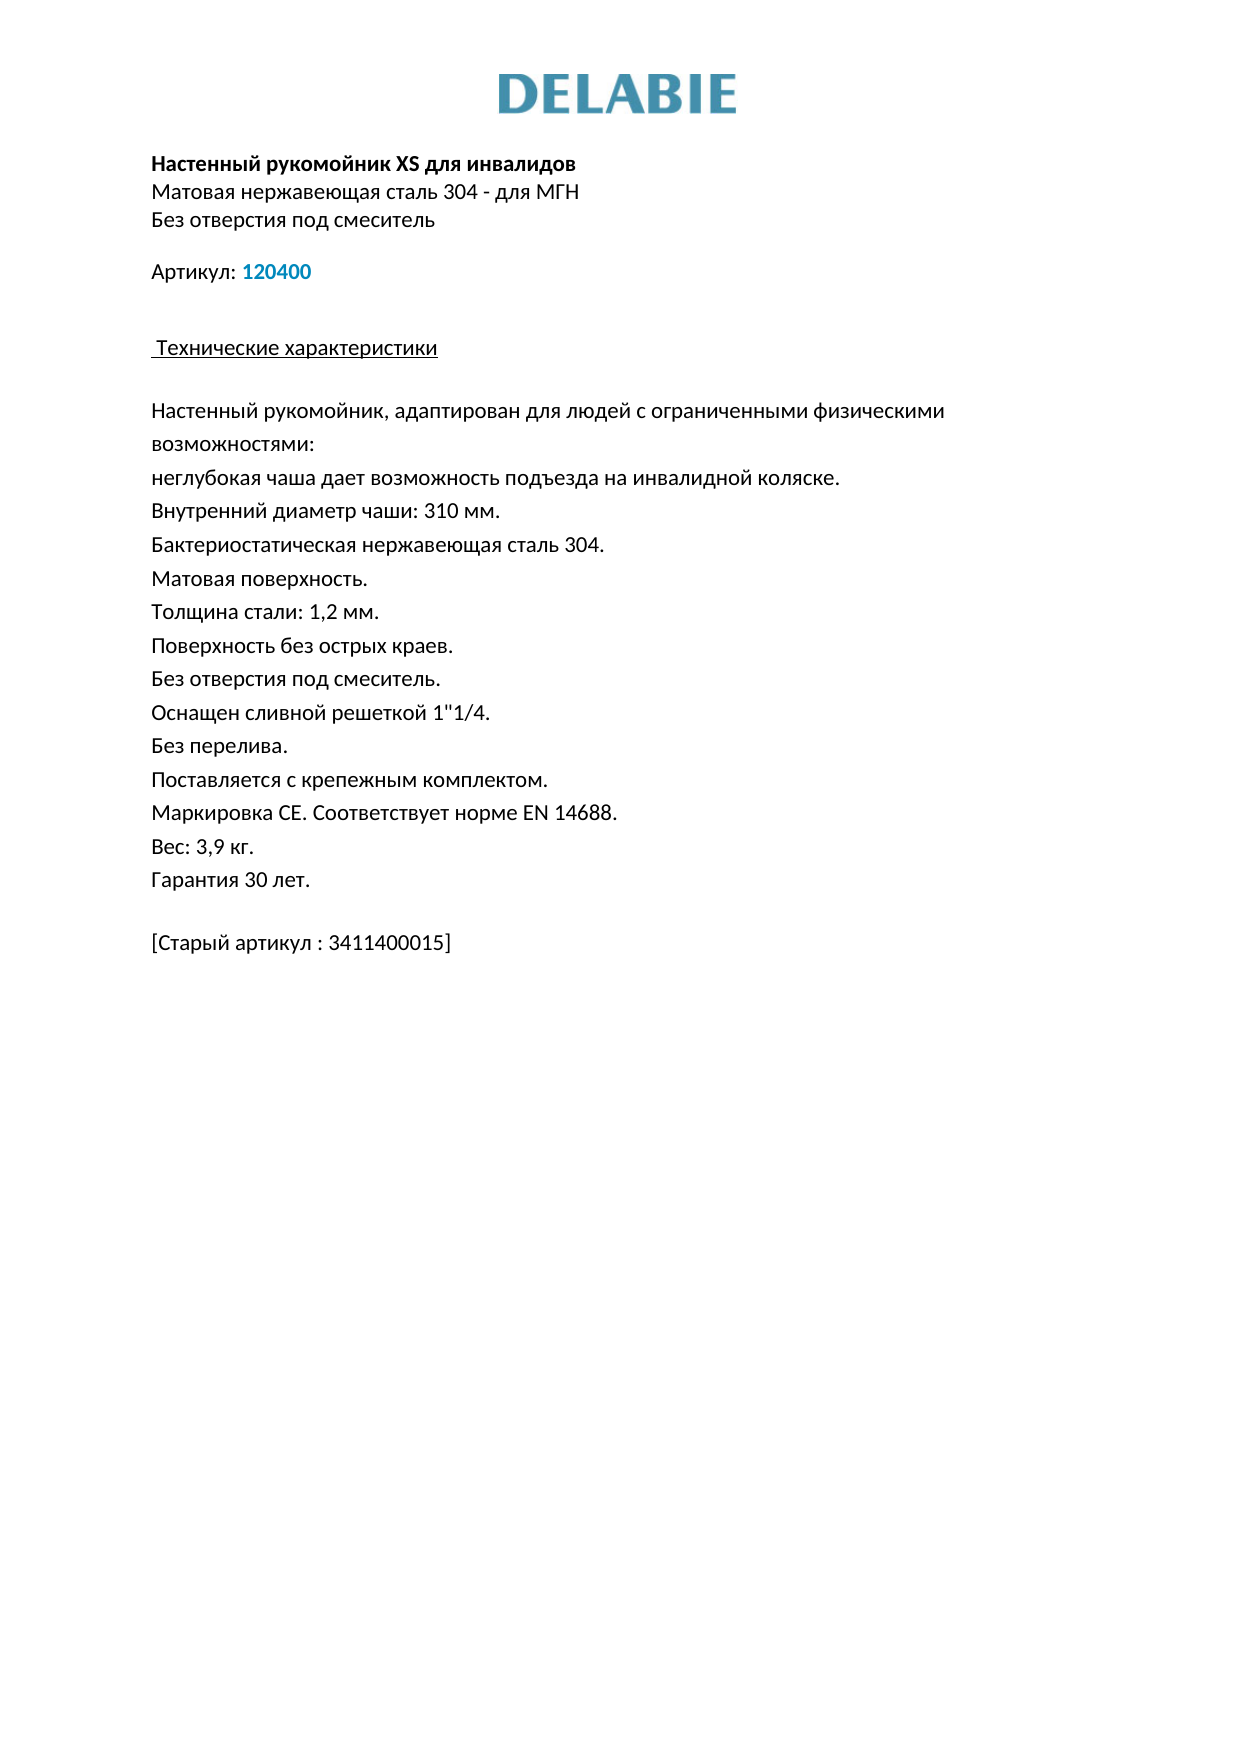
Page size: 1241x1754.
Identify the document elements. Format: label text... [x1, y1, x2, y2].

text [Старый артикул : 3411400015] [151, 928, 1084, 956]
picture [497, 74, 738, 114]
text Гарантия 30 лет. [151, 866, 1084, 894]
text Бактериостатическая нержавеющая сталь 304. [151, 530, 1084, 558]
text Настенный рукомойник XS для инвалидов [151, 149, 1084, 177]
text Без отверстия под смеситель. [151, 664, 1084, 692]
text Поверхность без острых краев. [151, 631, 1084, 659]
text Артикул: 120400 [151, 257, 1084, 285]
text Технические характеристики [151, 333, 1084, 361]
text Внутренний диаметр чаши: 310 мм. [151, 497, 1084, 525]
text Без отверстия под смеситель [151, 205, 1084, 233]
text неглубокая чаша дает возможность подъезда на инвалидной коляске. [151, 463, 1084, 491]
text Настенный рукомойник, адаптирован для людей с ограниченными физическими возможностями: [151, 396, 1084, 458]
text Матовая нержавеющая сталь 304 - для МГН [151, 177, 1084, 205]
text Матовая поверхность. [151, 564, 1084, 592]
text Толщина стали: 1,2 мм. [151, 597, 1084, 625]
text Вес: 3,9 кг. [151, 832, 1084, 860]
text Поставляется с крепежным комплектом. [151, 765, 1084, 793]
text Оснащен сливной решеткой 1"1/4. [151, 698, 1084, 726]
text Маркировка CE. Соответствует норме EN 14688. [151, 798, 1084, 827]
text Без перелива. [151, 731, 1084, 759]
